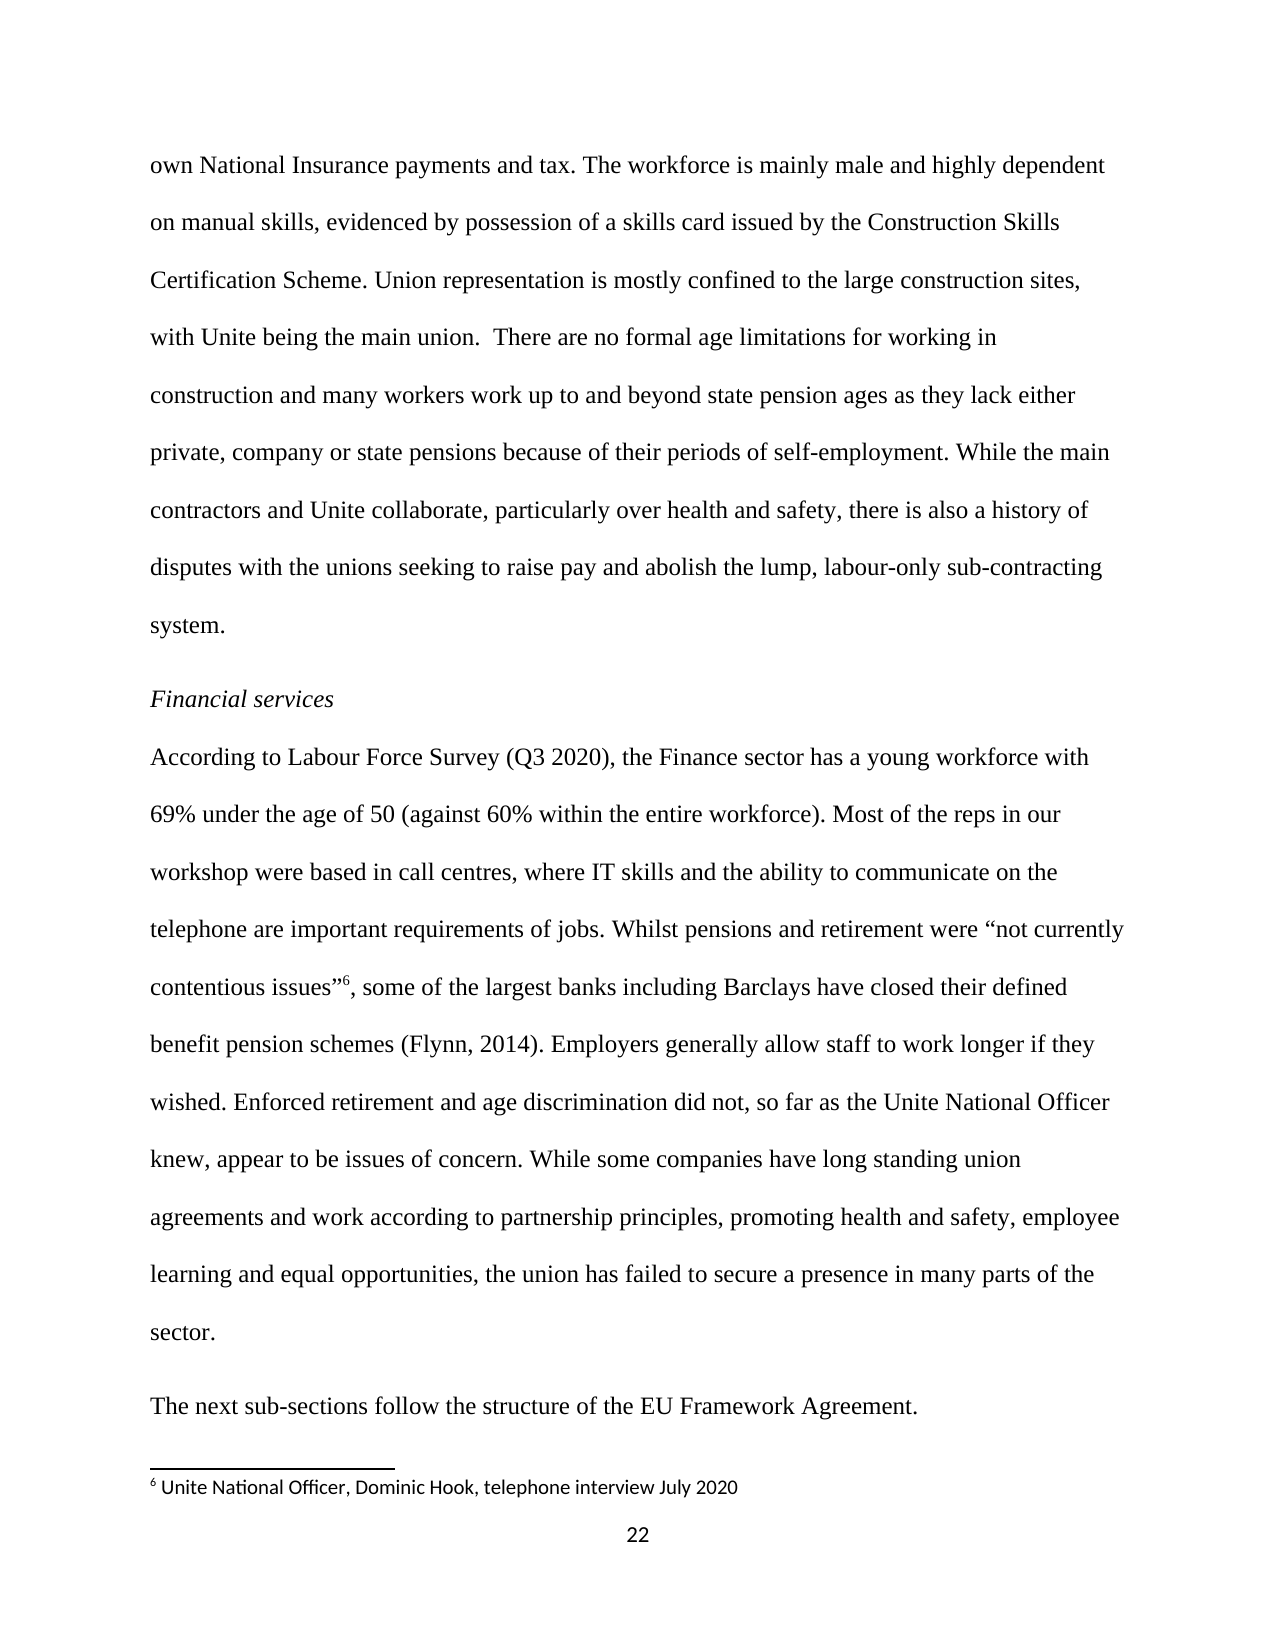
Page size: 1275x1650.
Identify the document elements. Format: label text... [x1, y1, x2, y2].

subtitle Financial services [150, 684, 1125, 713]
text The next sub-sections follow the structure of the EU Framework Agreement. [150, 1391, 1125, 1419]
text According to Labour Force Survey (Q3 2020), the Finance sector has a young workforce with 69% under the age of 50 (against 60% within the entire workforce). Most of the reps in our workshop were based in call centres, where IT skills and the ability to communicate on the telephone are important requirements of jobs. Whilst pensions and retirement were “not currently contentious issues”, some of the largest banks including Barclays have closed their defined benefit pension schemes (Flynn, 2014). Employers generally allow staff to work longer if they wished. Enforced retirement and age discrimination did not, so far as the Unite National Officer knew, appear to be issues of concern. While some companies have long standing union agreements and work according to partnership principles, promoting health and safety, employee learning and equal opportunities, the union has failed to secure a presence in many parts of the sector. [150, 742, 1125, 1345]
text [150, 150, 1125, 639]
